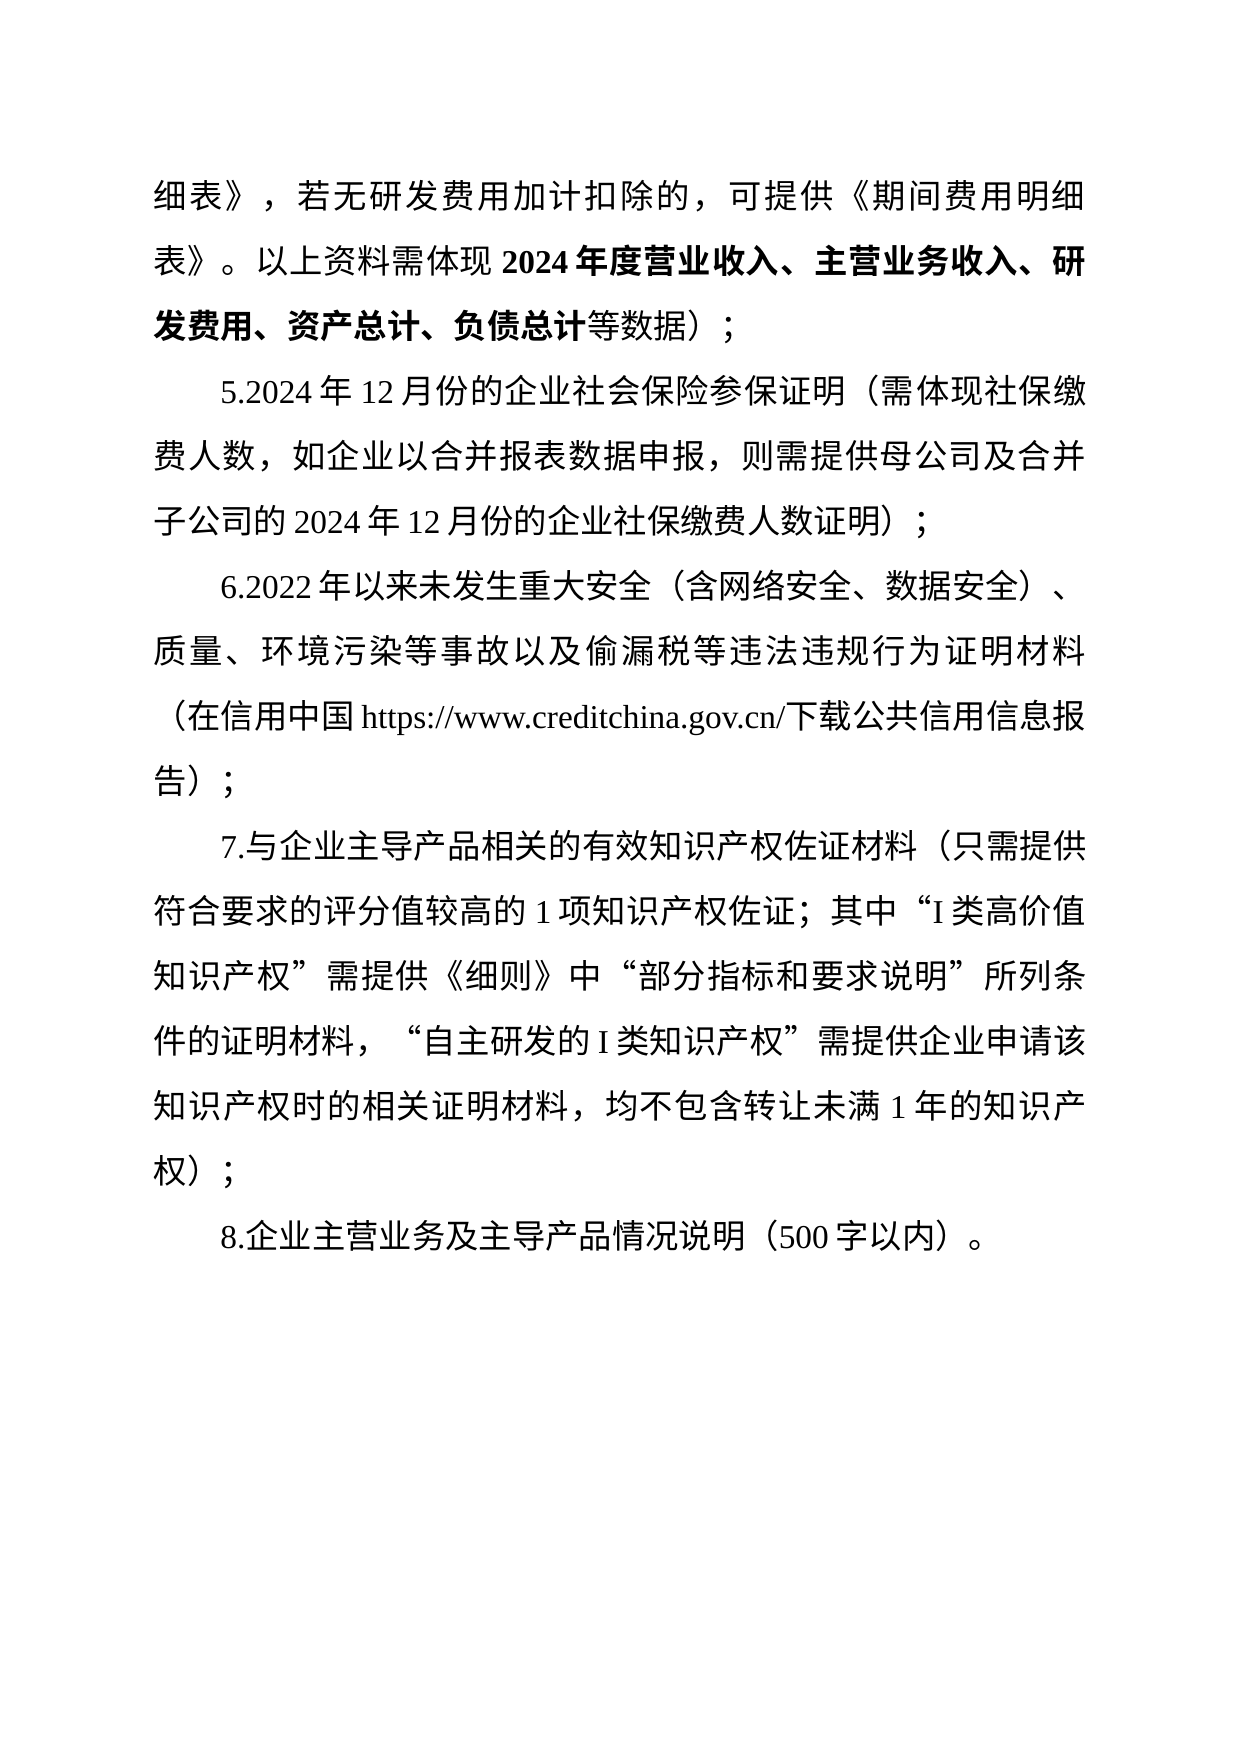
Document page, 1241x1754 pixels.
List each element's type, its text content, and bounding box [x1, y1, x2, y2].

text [153, 162, 1087, 357]
text 6.2022年以来未发生重大安全（含网络安全、数据安全）、质量、环境污染等事故以及偷漏税等违法违规行为证明材料（在信用中国https://www.creditchina.gov.cn/下载公共信用信息报告）； [153, 552, 1087, 812]
text 5.2024年12月份的企业社会保险参保证明（需体现社保缴费人数，如企业以合并报表数据申报，则需提供母公司及合并子公司的2024年12月份的企业社保缴费人数证明）； [153, 357, 1087, 552]
text 7.与企业主导产品相关的有效知识产权佐证材料（只需提供符合要求的评分值较高的1项知识产权佐证；其中“I类高价值知识产权”需提供《细则》中“部分指标和要求说明”所列条件的证明材料，“自主研发的I类知识产权”需提供企业申请该知识产权时的相关证明材料，均不包含转让未满1年的知识产权）； [153, 812, 1087, 1202]
text 8.企业主营业务及主导产品情况说明（500字以内）。 [153, 1202, 1087, 1267]
